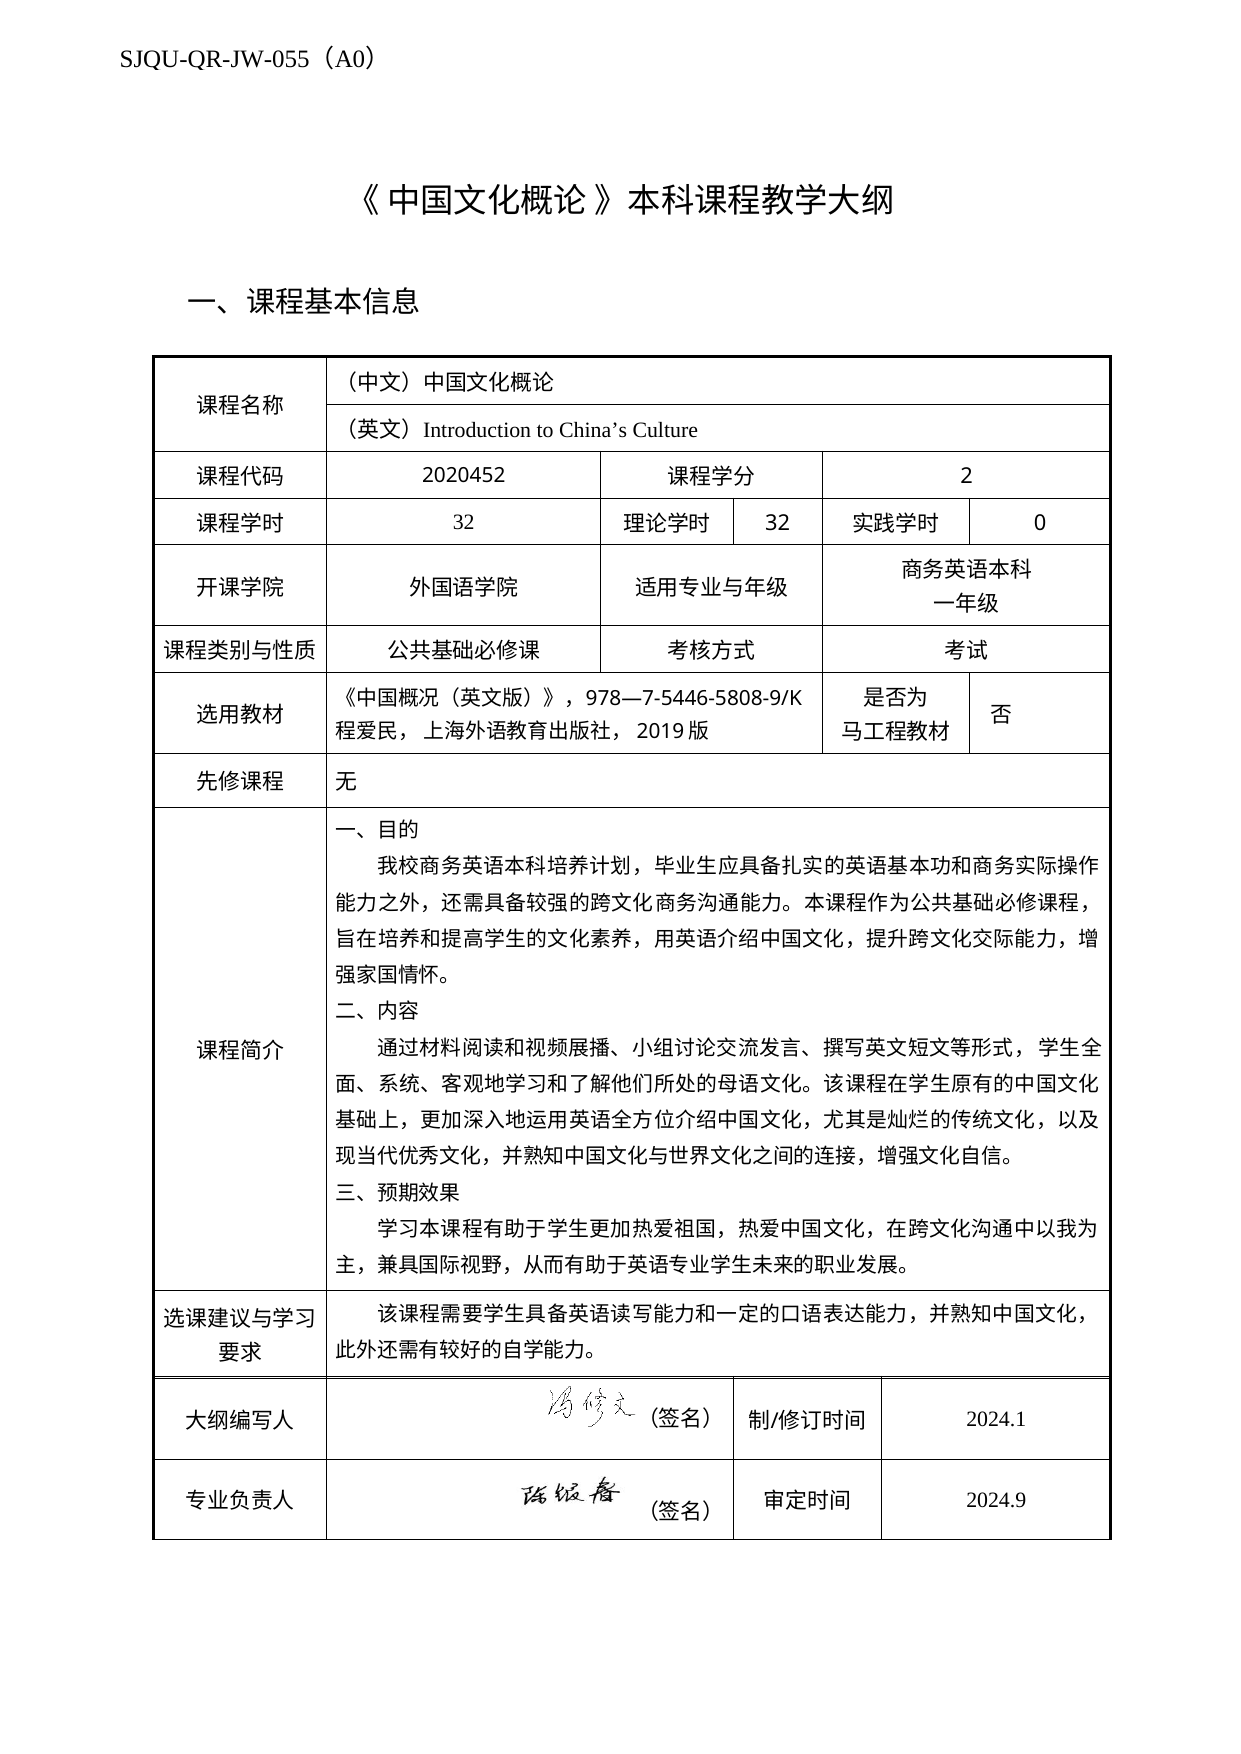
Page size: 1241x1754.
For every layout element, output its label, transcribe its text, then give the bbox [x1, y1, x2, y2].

table_cell 先修课程 [155, 754, 326, 807]
table_cell 选课建议与学习要求 [155, 1291, 326, 1376]
table_cell （签名） [327, 1379, 733, 1458]
table_cell 一、目的 我校商务英语本科培养计划，毕业生应具备扎实的英语基本功和商务实际操作能力之外，还需具备较强的跨文化商务沟通能力。本课程作为公共基础必修课程，旨在培养和提高学生的文化素养，用英语介绍中国文化，提升跨文化交际能力，增强家国情怀。 二、内容 通过材料阅读和视频展播、小组讨论交流发言、撰写英文短文等形式，学生全面、系统、客观地学习和了解他们所处的母语文化。该课程在学生原有的中国文化基础上，更加深入地运用英语全方位介绍中国文化，尤其是灿烂的传统文化，以及现当代优秀文化，并熟知中国文化与世界文化之间的连接，增强文化自信。 三、预期效果 学习本课程有助于学生更加热爱祖国，热爱中国文化，在跨文化沟通中以我为主，兼具国际视野，从而有助于英语专业学生未来的职业发展。 [327, 808, 1109, 1290]
table_cell 制/修订时间 [734, 1379, 881, 1458]
table_cell 考核方式 [601, 626, 822, 672]
table_cell 公共基础必修课 [327, 626, 600, 672]
table_cell 课程简介 [155, 808, 326, 1290]
table_cell 否 [970, 673, 1109, 753]
table_cell 2 [823, 452, 1109, 497]
text 《 中国文化概论 》本科课程教学大纲 [187, 164, 1053, 232]
picture [499, 1465, 637, 1519]
table_cell 2024.1 [882, 1379, 1109, 1458]
table_cell 考试 [823, 626, 1109, 672]
table_cell 《中国概况（英文版）》，978—7-5446-5808-9/K程爱民， 上海外语教育出版社， 2019版 [327, 673, 822, 753]
table_cell 32 [327, 499, 600, 544]
table_cell 2024.9 [882, 1460, 1109, 1539]
table_cell 外国语学院 [327, 545, 600, 625]
table_cell 商务英语本科 一年级 [823, 545, 1109, 625]
table_cell 适用专业与年级 [601, 545, 822, 625]
table_cell （英文）Introduction to China’s Culture [327, 405, 1109, 451]
table_cell 2020452 [327, 452, 600, 497]
table_cell 课程学分 [601, 452, 822, 497]
table_cell 课程代码 [155, 452, 326, 497]
table_cell 选用教材 [155, 673, 326, 753]
table_cell 实践学时 [823, 499, 969, 544]
picture [548, 1384, 637, 1427]
table_cell 大纲编写人 [155, 1379, 326, 1458]
table_cell 课程学时 [155, 499, 326, 544]
table_header 课程名称 [155, 358, 326, 451]
table_cell （签名） [327, 1460, 733, 1539]
table_cell 是否为 马工程教材 [823, 673, 969, 753]
table_cell 理论学时 [601, 499, 733, 544]
table_cell 专业负责人 [155, 1460, 326, 1539]
table_cell 0 [970, 499, 1109, 544]
table_cell 课程类别与性质 [155, 626, 326, 672]
table_cell 审定时间 [734, 1460, 881, 1539]
table_cell 开课学院 [155, 545, 326, 625]
table_cell 该课程需要学生具备英语读写能力和一定的口语表达能力，并熟知中国文化，此外还需有较好的自学能力。 [327, 1291, 1109, 1376]
table_header （中文）中国文化概论 [327, 358, 1109, 404]
table_cell 无 [327, 754, 1109, 807]
table_cell 32 [734, 499, 822, 544]
text 一、课程基本信息 [187, 266, 1053, 334]
